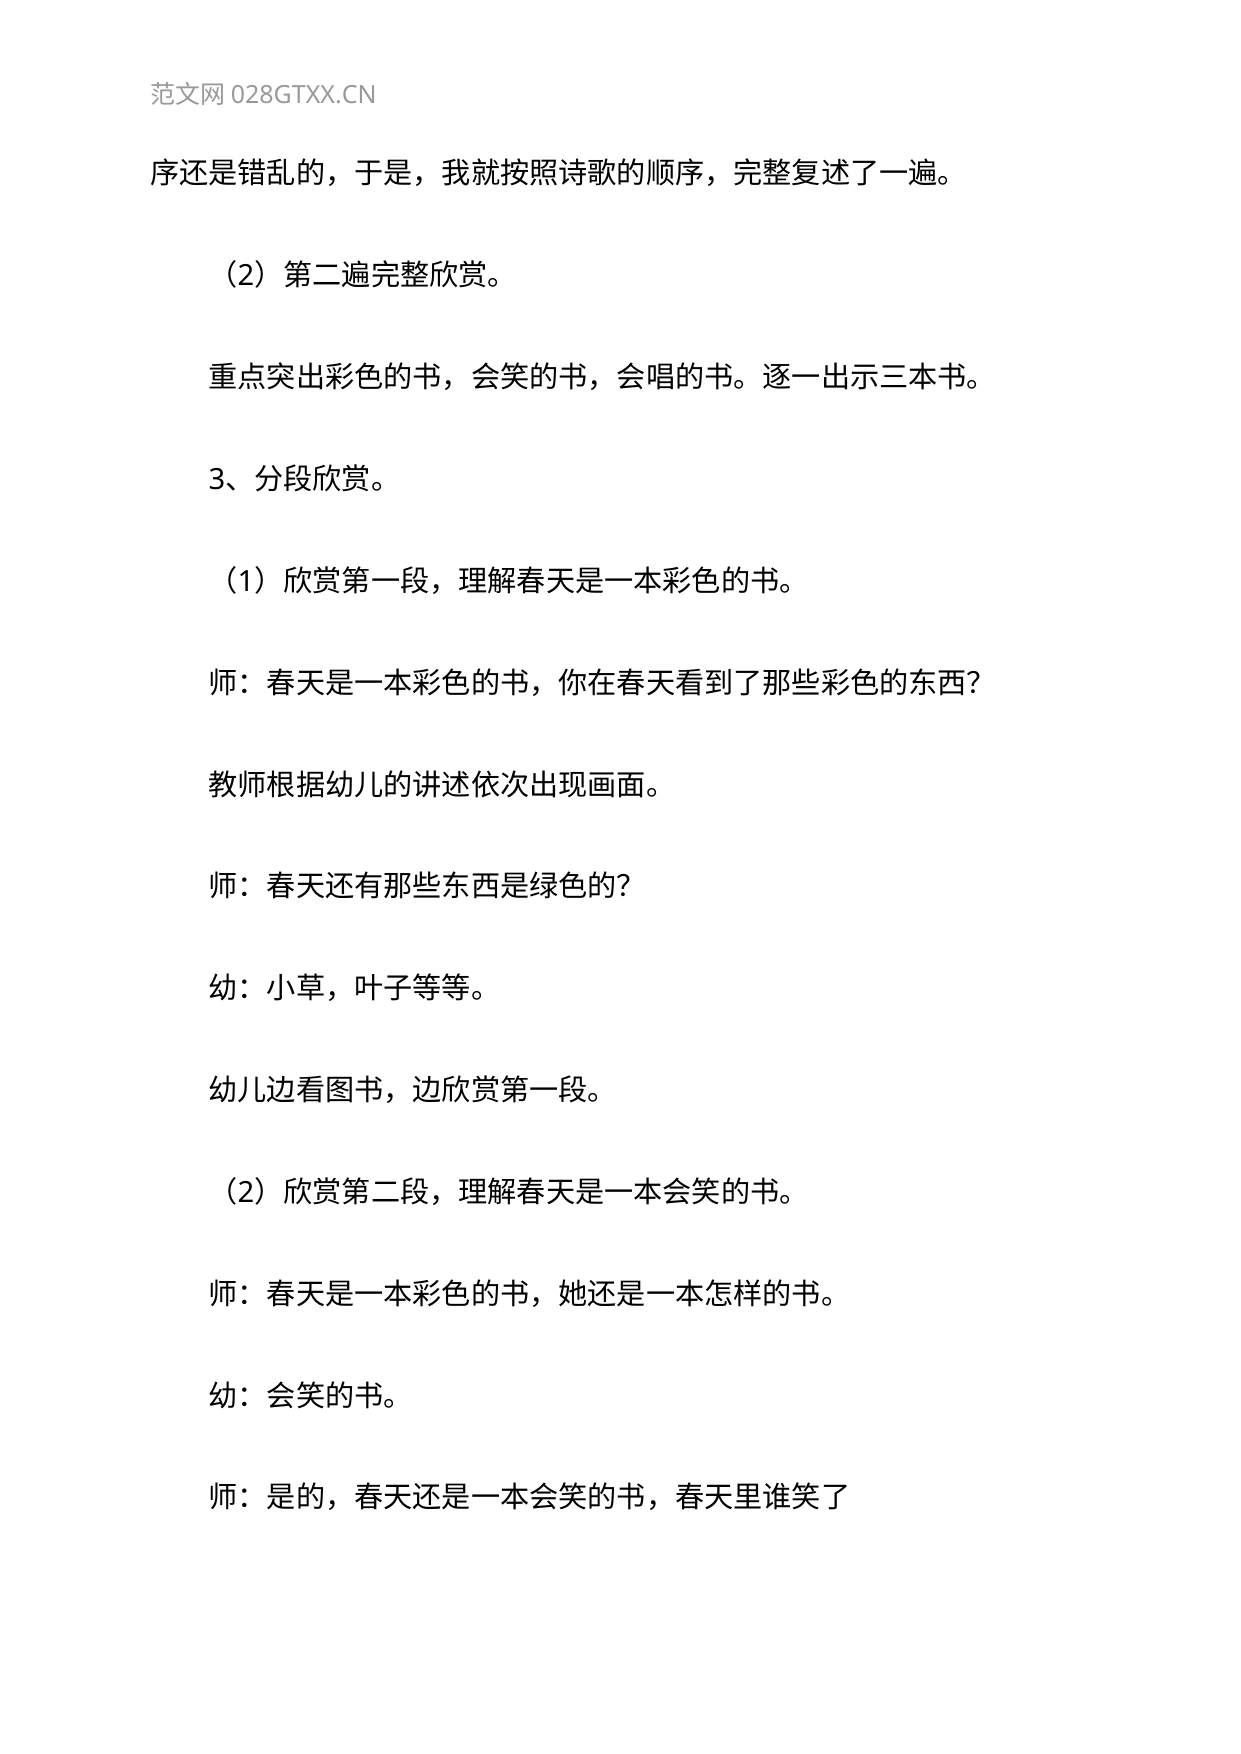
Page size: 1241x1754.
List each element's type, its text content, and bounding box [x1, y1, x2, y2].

text 教师根据幼儿的讲述依次出现画面。 [150, 761, 1090, 803]
text 师：是的，春天还是一本会笑的书，春天里谁笑了 [150, 1474, 1090, 1516]
text 幼儿边看图书，边欣赏第一段。 [150, 1067, 1090, 1109]
text （2）欣赏第二段，理解春天是一本会笑的书。 [150, 1168, 1090, 1211]
text 师：春天是一本彩色的书，你在春天看到了那些彩色的东西？ [150, 659, 1090, 702]
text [150, 150, 1090, 192]
text 师：春天还有那些东西是绿色的？ [150, 863, 1090, 905]
text 幼：小草，叶子等等。 [150, 965, 1090, 1007]
text 重点突出彩色的书，会笑的书，会唱的书。逐一出示三本书。 [150, 354, 1090, 396]
text （1）欣赏第一段，理解春天是一本彩色的书。 [150, 557, 1090, 600]
text 师：春天是一本彩色的书，她还是一本怎样的书。 [150, 1270, 1090, 1313]
text （2）第二遍完整欣赏。 [150, 252, 1090, 294]
text 3、分段欣赏。 [150, 456, 1090, 498]
text 幼：会笑的书。 [150, 1372, 1090, 1414]
